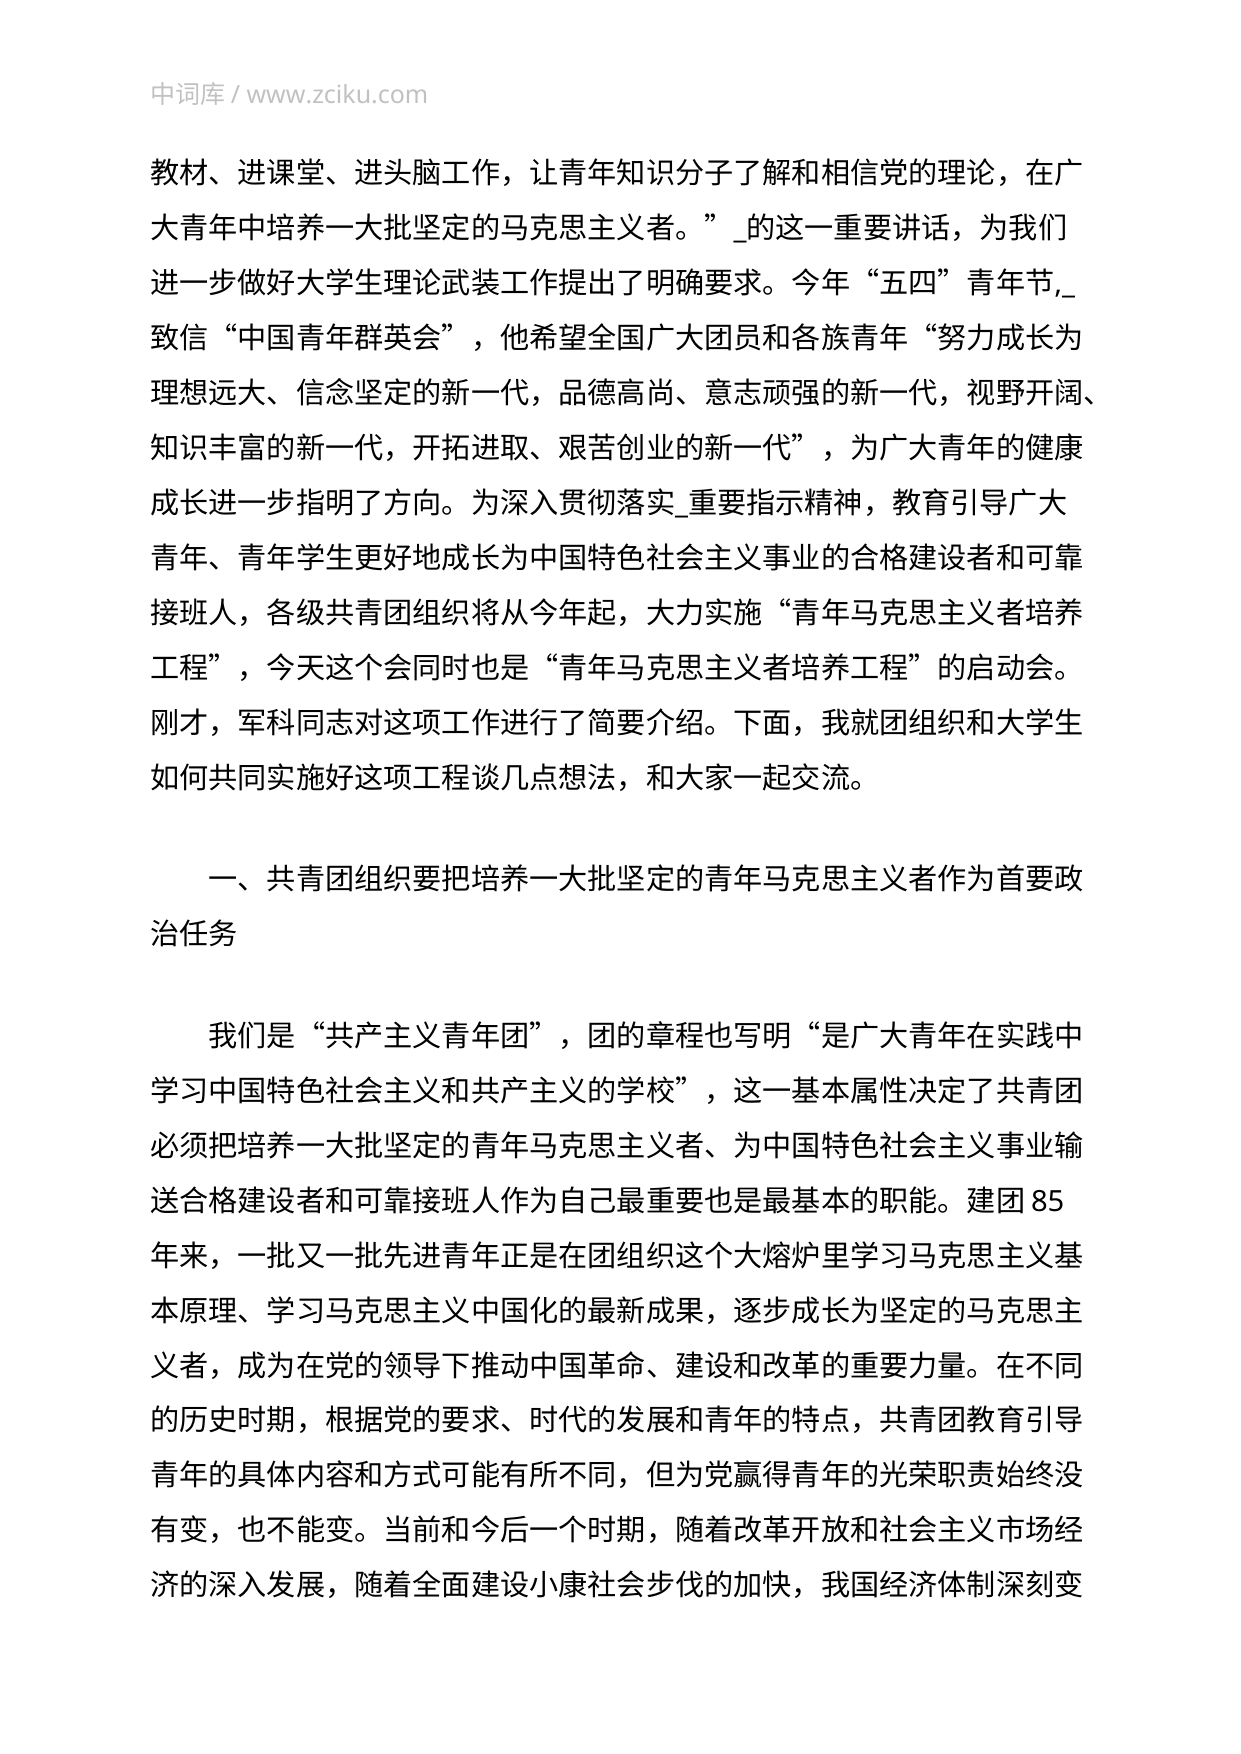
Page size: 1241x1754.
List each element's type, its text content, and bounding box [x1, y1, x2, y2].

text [150, 1013, 1090, 1604]
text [150, 150, 1090, 796]
text 一、共青团组织要把培养一大批坚定的青年马克思主义者作为首要政治任务 [150, 856, 1090, 953]
